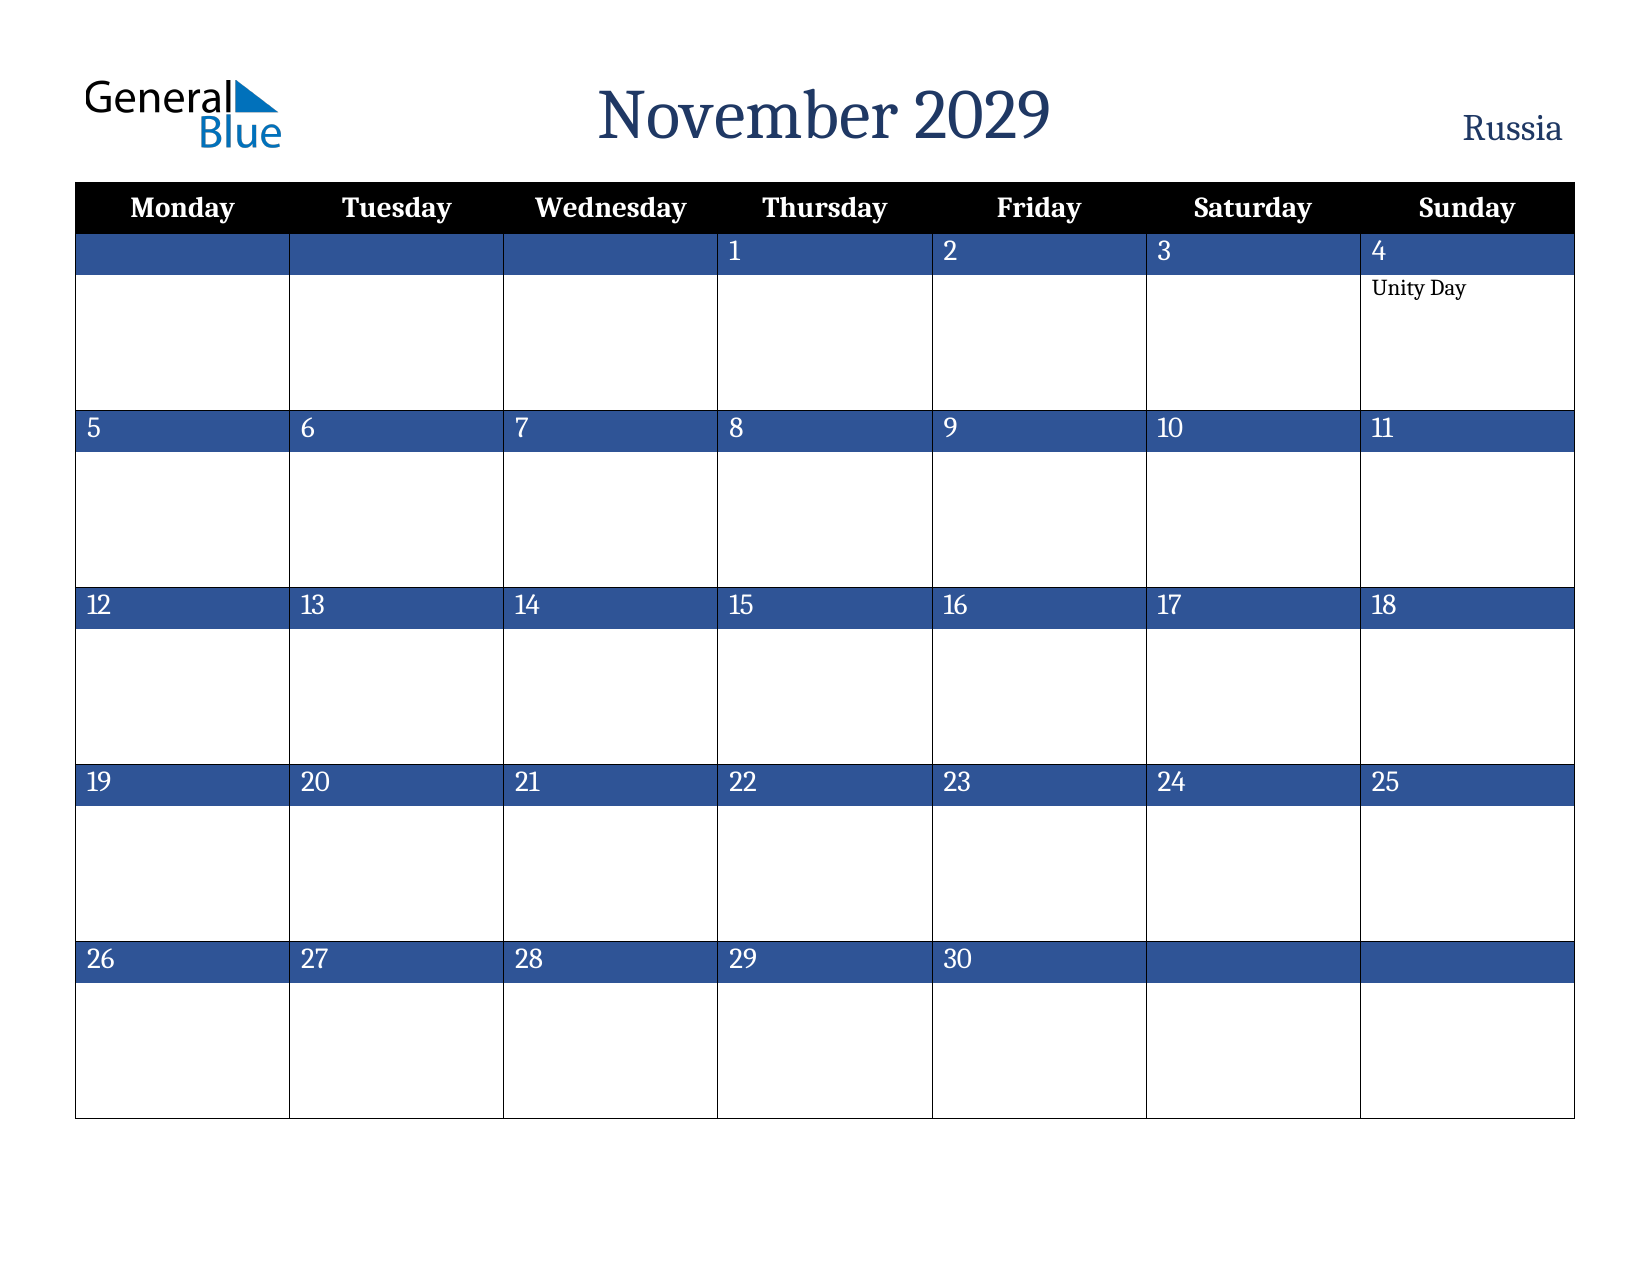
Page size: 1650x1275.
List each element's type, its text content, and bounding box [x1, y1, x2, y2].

table_cell Saturday [1147, 183, 1360, 233]
table_cell 4 [1361, 234, 1574, 275]
table_cell Friday [933, 183, 1146, 233]
table_cell [718, 452, 932, 587]
table_cell [290, 234, 503, 275]
table_cell 6 [290, 411, 503, 452]
table_cell [76, 275, 289, 410]
table_cell [1361, 942, 1574, 983]
table_cell 14 [504, 588, 717, 629]
table_cell 9 [933, 411, 1146, 452]
table_cell 19 [76, 765, 289, 806]
table_cell 5 [76, 411, 289, 452]
table_cell 27 [290, 942, 503, 983]
table_cell Unity Day [1361, 275, 1574, 410]
table_cell [504, 629, 717, 764]
table_cell [1147, 942, 1360, 983]
table_cell 20 [290, 765, 503, 806]
table_cell [933, 806, 1146, 941]
table_cell 17 [1147, 588, 1360, 629]
table_cell [290, 806, 503, 941]
table_cell [504, 234, 717, 275]
table_cell 23 [933, 765, 1146, 806]
table_cell [933, 275, 1146, 410]
table_cell Thursday [718, 183, 932, 233]
table_cell Wednesday [504, 183, 717, 233]
table_cell 26 [76, 942, 289, 983]
table_cell Monday [76, 183, 289, 233]
table_cell [718, 629, 932, 764]
table_cell 29 [718, 942, 932, 983]
table_cell Tuesday [290, 183, 503, 233]
table_cell [504, 983, 717, 1118]
table_cell [76, 234, 289, 275]
table_cell [1361, 452, 1574, 587]
table_cell [504, 452, 717, 587]
table_cell [933, 983, 1146, 1118]
table_cell [76, 629, 289, 764]
table_cell 2 [933, 234, 1146, 275]
table_cell [290, 452, 503, 587]
table_cell [1147, 806, 1360, 941]
table_cell 25 [1361, 765, 1574, 806]
table_cell 24 [1147, 765, 1360, 806]
table_cell 18 [1361, 588, 1574, 629]
table_cell [718, 806, 932, 941]
table_cell 13 [290, 588, 503, 629]
table_cell 8 [718, 411, 932, 452]
table_header Russia [1146, 75, 1574, 182]
table_cell [76, 983, 289, 1118]
table_cell [504, 275, 717, 410]
table_cell 12 [76, 588, 289, 629]
table_cell 11 [1361, 411, 1574, 452]
table_cell [933, 629, 1146, 764]
picture [86, 80, 281, 148]
table_cell [718, 275, 932, 410]
table_cell [1147, 629, 1360, 764]
table_cell [76, 806, 289, 941]
table_cell [76, 452, 289, 587]
table_cell [290, 275, 503, 410]
table_cell 16 [933, 588, 1146, 629]
table_cell 30 [933, 942, 1146, 983]
table_cell [504, 806, 717, 941]
table_cell 3 [1147, 234, 1360, 275]
table_cell [290, 629, 503, 764]
table_cell [1361, 983, 1574, 1118]
table_cell 10 [1147, 411, 1360, 452]
table_cell [290, 983, 503, 1118]
table_cell 22 [718, 765, 932, 806]
table_cell [718, 983, 932, 1118]
table_cell 7 [504, 411, 717, 452]
table_header [76, 75, 503, 182]
table_cell [1361, 629, 1574, 764]
table_cell Sunday [1361, 183, 1574, 233]
table_cell [1147, 983, 1360, 1118]
table_header November 2029 [504, 75, 1146, 182]
table_cell [933, 452, 1146, 587]
table_cell 15 [718, 588, 932, 629]
table_cell 21 [504, 765, 717, 806]
table_cell 28 [504, 942, 717, 983]
table_cell [1361, 806, 1574, 941]
table_cell [1147, 275, 1360, 410]
table_cell [1147, 452, 1360, 587]
table_cell 1 [718, 234, 932, 275]
